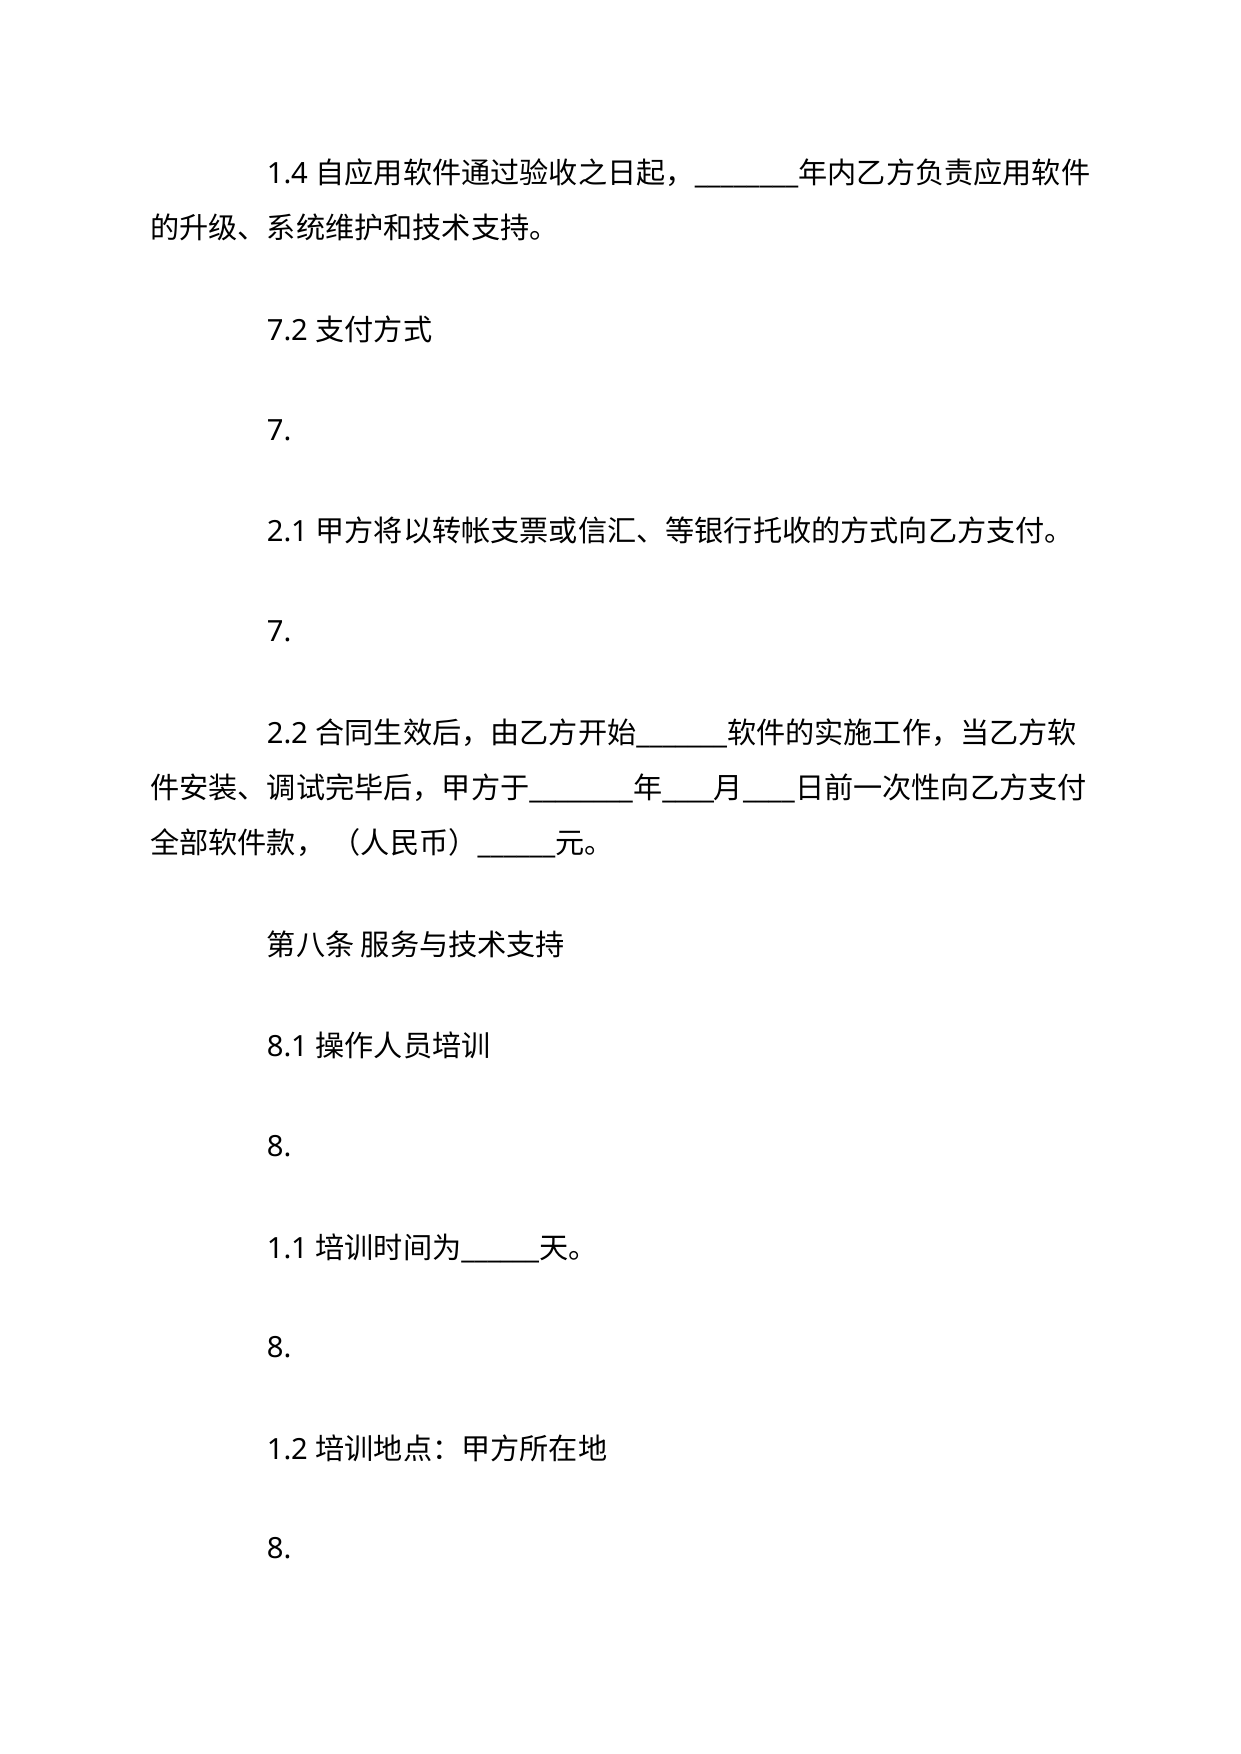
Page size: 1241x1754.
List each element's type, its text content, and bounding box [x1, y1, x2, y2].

text 2.1 甲方将以转帐支票或信汇、等银行托收的方式向乙方支付。 [150, 508, 1090, 550]
text 8. [150, 1527, 1090, 1567]
text 8. [150, 1125, 1090, 1165]
text 7.2 支付方式 [150, 307, 1090, 349]
text 第八条 服务与技术支持 [150, 921, 1090, 963]
text 8.1 操作人员培训 [150, 1023, 1090, 1065]
text 1.1 培训时间为______天。 [150, 1224, 1090, 1267]
text 1.4 自应用软件通过验收之日起，________年内乙方负责应用软件的升级、系统维护和技术支持。 [150, 150, 1090, 247]
text 2.2 合同生效后，由乙方开始_______软件的实施工作，当乙方软件安装、调试完毕后，甲方于________年____月____日前一次性向乙方支付全部软件款， （人民币）______元。 [150, 709, 1090, 862]
text 7. [150, 610, 1090, 650]
text 7. [150, 409, 1090, 448]
text 1.2 培训地点：甲方所在地 [150, 1426, 1090, 1468]
text 8. [150, 1326, 1090, 1366]
